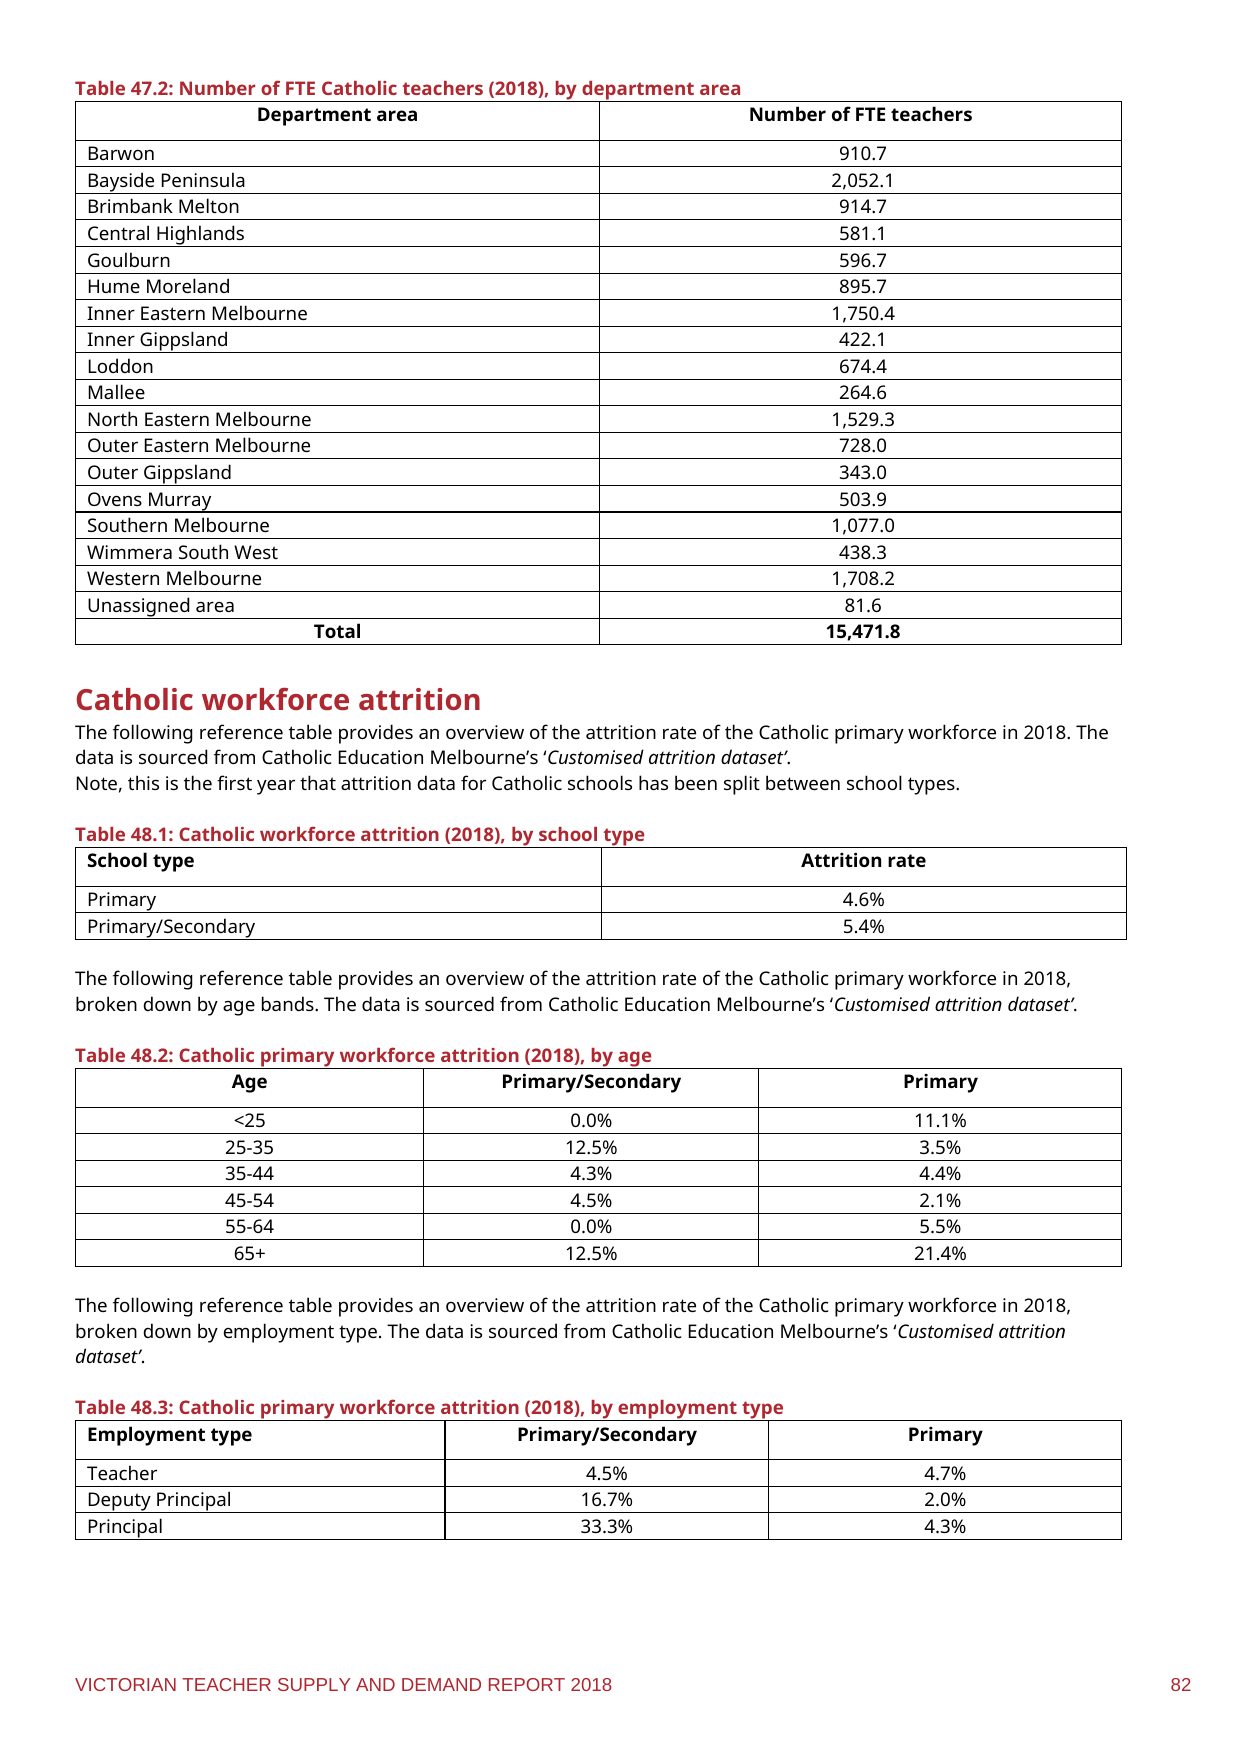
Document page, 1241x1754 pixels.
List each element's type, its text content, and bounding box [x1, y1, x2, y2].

subtitle Table 48.2: Catholic primary workforce attrition (2018), by age [75, 1042, 1122, 1067]
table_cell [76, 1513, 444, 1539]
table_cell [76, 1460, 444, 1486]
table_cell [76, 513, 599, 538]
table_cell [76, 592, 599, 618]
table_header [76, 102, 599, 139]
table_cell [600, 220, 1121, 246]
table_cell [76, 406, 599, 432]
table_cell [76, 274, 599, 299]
text The following reference table provides an overview of the attrition rate of the Catholic primary workforce in 2018. The data is sourced from Catholic Education Melbourne’s ‘Customised attrition dataset’. [75, 719, 1122, 770]
text Note, this is the first year that attrition data for Catholic schools has been split between school types. [75, 770, 1122, 796]
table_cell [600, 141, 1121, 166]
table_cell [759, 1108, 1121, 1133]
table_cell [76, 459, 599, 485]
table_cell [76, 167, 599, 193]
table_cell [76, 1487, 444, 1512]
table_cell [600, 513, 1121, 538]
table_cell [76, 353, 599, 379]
subtitle Table 47.2: Number of FTE Catholic teachers (2018), by department area [75, 75, 1122, 101]
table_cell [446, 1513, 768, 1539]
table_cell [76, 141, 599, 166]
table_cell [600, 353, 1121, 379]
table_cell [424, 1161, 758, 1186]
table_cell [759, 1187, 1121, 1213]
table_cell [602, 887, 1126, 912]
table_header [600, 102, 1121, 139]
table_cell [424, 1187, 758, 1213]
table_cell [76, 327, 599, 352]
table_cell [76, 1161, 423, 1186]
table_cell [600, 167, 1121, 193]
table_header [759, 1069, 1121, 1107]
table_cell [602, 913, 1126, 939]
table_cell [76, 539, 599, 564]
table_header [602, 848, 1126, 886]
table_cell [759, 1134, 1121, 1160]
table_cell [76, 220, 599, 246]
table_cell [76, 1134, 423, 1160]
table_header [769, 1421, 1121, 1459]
text The following reference table provides an overview of the attrition rate of the Catholic primary workforce in 2018, broken down by age bands. The data is sourced from Catholic Education Melbourne’s ‘Customised attrition dataset’. [75, 965, 1122, 1016]
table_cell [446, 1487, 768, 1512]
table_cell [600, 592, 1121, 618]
subtitle Catholic workforce attrition [75, 679, 1122, 719]
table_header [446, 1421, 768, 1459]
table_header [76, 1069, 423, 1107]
subtitle Table 48.3: Catholic primary workforce attrition (2018), by employment type [75, 1394, 1122, 1420]
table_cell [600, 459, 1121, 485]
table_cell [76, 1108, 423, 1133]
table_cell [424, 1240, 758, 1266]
subtitle Table 48.1: Catholic workforce attrition (2018), by school type [75, 821, 1122, 847]
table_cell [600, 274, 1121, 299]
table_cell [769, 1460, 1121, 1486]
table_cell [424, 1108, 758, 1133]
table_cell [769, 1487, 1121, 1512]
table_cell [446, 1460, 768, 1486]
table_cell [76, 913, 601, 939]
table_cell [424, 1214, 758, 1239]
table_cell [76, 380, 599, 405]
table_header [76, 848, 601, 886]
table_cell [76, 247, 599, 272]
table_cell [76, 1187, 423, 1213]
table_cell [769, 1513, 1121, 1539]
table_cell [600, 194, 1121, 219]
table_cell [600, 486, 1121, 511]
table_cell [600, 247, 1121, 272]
text The following reference table provides an overview of the attrition rate of the Catholic primary workforce in 2018, broken down by employment type. The data is sourced from Catholic Education Melbourne’s ‘Customised attrition dataset’. [75, 1292, 1122, 1369]
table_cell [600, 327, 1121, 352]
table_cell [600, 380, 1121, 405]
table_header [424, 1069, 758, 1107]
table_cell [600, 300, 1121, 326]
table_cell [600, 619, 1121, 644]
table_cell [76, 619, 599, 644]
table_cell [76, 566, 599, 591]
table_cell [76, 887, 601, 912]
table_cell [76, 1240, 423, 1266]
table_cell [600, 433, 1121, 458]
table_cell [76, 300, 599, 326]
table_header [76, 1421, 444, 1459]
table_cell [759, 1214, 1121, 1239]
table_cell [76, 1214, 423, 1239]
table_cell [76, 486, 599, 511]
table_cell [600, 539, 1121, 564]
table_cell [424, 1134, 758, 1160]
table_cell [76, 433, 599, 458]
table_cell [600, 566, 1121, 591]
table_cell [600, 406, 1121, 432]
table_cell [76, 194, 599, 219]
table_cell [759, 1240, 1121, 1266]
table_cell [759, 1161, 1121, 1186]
